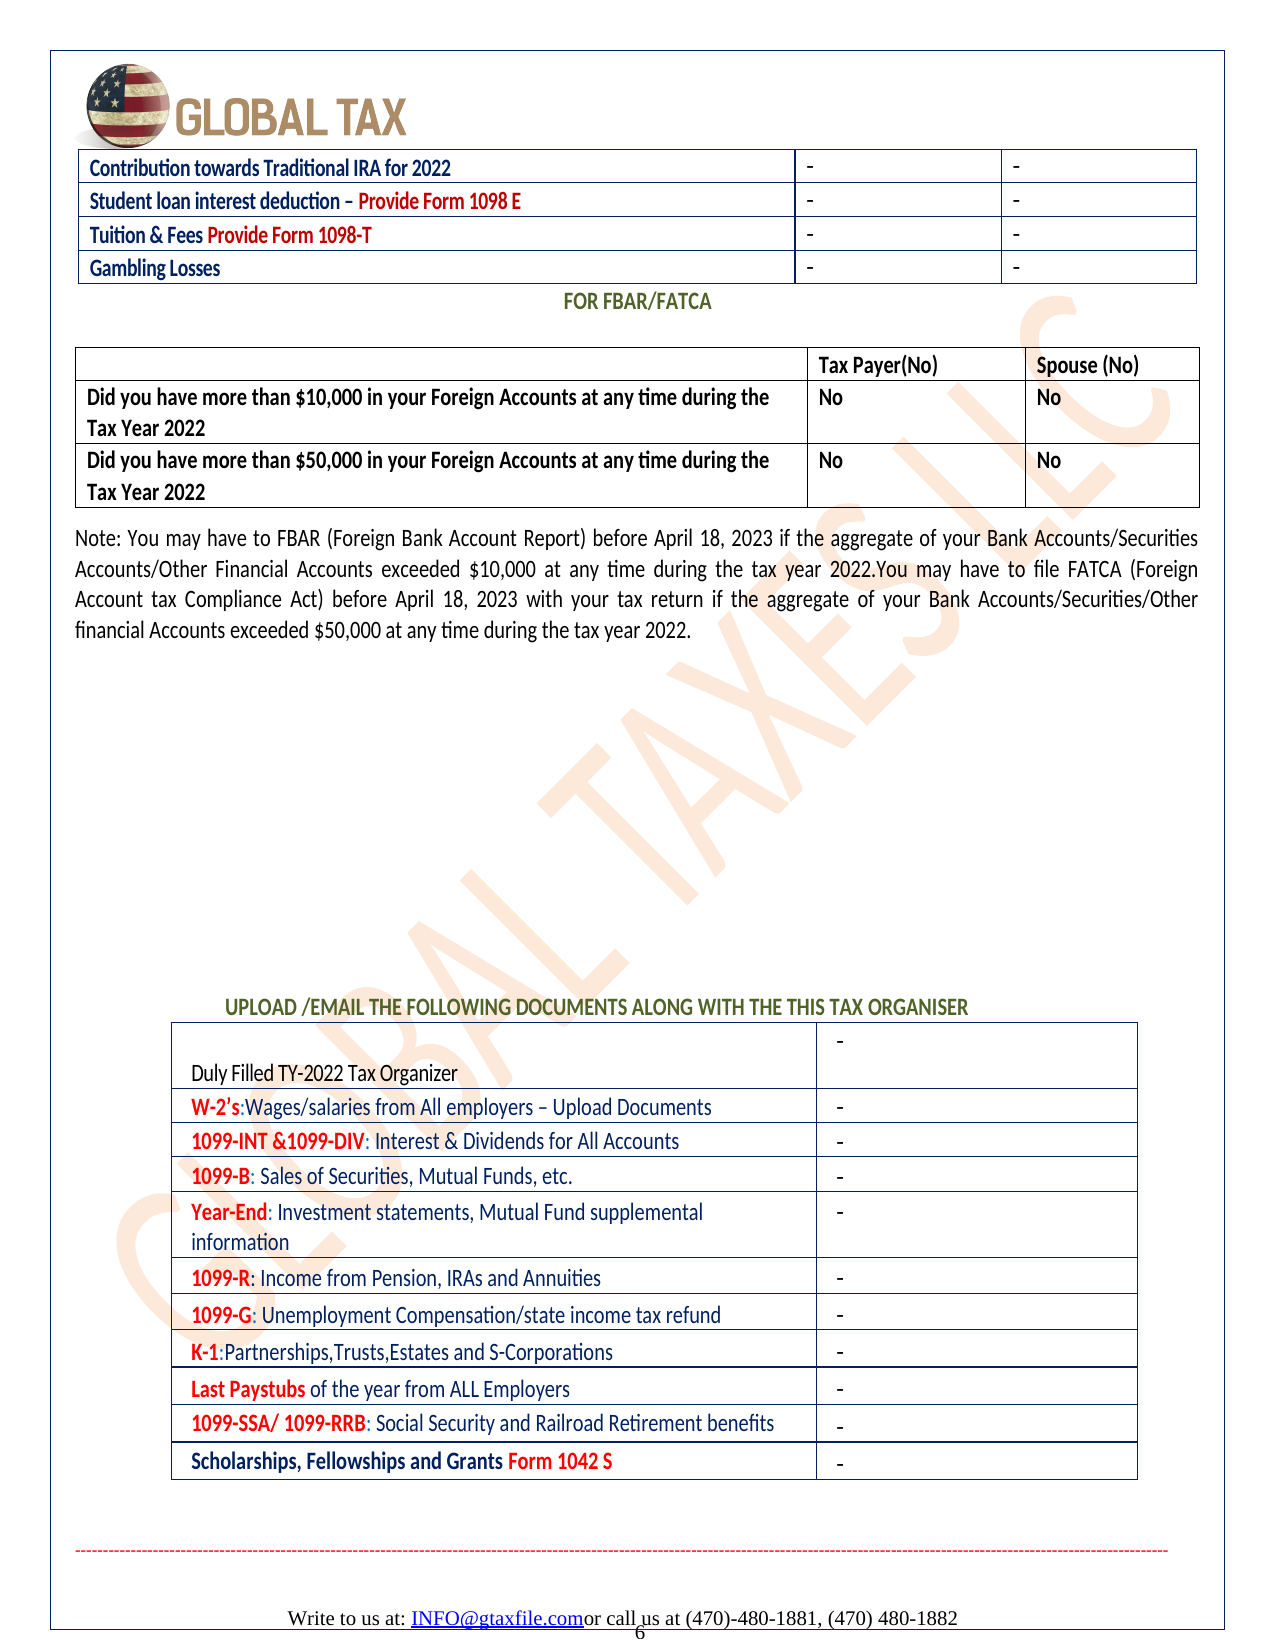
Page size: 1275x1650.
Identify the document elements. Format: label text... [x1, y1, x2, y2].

table_header Duly Filled TY-2022 Tax Organizer [172, 1023, 816, 1088]
table_cell No [808, 381, 1025, 443]
table_cell - [796, 150, 1001, 182]
table_cell W-2’s:Wages/salaries from All employers – Upload Documents [172, 1089, 816, 1122]
table_cell Last Paystubs of the year from ALL Employers [172, 1368, 816, 1404]
table_cell - [796, 183, 1001, 216]
table_cell - [817, 1330, 1137, 1366]
table_cell Tuition & Fees Provide Form 1098-T [79, 217, 794, 249]
table_cell - [817, 1294, 1137, 1329]
table_cell 1099-B: Sales of Securities, Mutual Funds, etc. [172, 1157, 816, 1191]
table_cell - [1002, 150, 1196, 182]
text FOR FBAR/FATCA [75, 285, 1200, 316]
table_cell No [1026, 444, 1199, 507]
table_cell - [817, 1368, 1137, 1404]
table_cell No [1026, 381, 1199, 443]
table_header - [817, 1023, 1137, 1088]
table_cell - [1002, 251, 1196, 283]
table_cell K-1:Partnerships,Trusts,Estates and S-Corporations [172, 1330, 816, 1366]
table_cell 1099-SSA/ 1099-RRB: Social Security and Railroad Retirement benefits [172, 1405, 816, 1441]
table_cell - [817, 1089, 1137, 1122]
table_cell Did you have more than $10,000 in your Foreign Accounts at any time during the Tax Year 2022 [76, 381, 807, 443]
table_cell Gambling Losses [79, 251, 794, 283]
table_cell Did you have more than $50,000 in your Foreign Accounts at any time during the Tax Year 2022 [76, 444, 807, 507]
text Note: You may have to FBAR (Foreign Bank Account Report) before April 18, 2023 if the aggregate of your Bank Accounts/Securities Accounts/Other Financial Accounts exceeded $10,000 at any time during the tax year 2022.You may have to file FATCA (Foreign Account tax Compliance Act) before April 18, 2023 with your tax return if the aggregate of your Bank Accounts/Securities/Other financial Accounts exceeded $50,000 at any time during the tax year 2022. [75, 522, 1200, 644]
table_cell - [817, 1123, 1137, 1156]
table_cell 1099-R: Income from Pension, IRAs and Annuities [172, 1258, 816, 1293]
table_cell - [817, 1157, 1137, 1191]
table_cell - [817, 1258, 1137, 1293]
table_cell - [1002, 183, 1196, 216]
table_cell - [796, 251, 1001, 283]
table_cell Scholarships, Fellowships and Grants Form 1042 S [172, 1443, 816, 1479]
table_cell 1099-INT &1099-DIV: Interest & Dividends for All Accounts [172, 1123, 816, 1156]
table_cell - [1002, 217, 1196, 249]
table_cell Year-End: Investment statements, Mutual Fund supplemental information [172, 1192, 816, 1257]
table_header [76, 348, 807, 379]
table_cell Student loan interest deduction – Provide Form 1098 E [79, 183, 794, 216]
table_cell No [808, 444, 1025, 507]
table_header Tax Payer(No) [808, 348, 1025, 379]
text UPLOAD /EMAIL THE FOLLOWING DOCUMENTS ALONG WITH THE THIS TAX ORGANISER [225, 991, 1200, 1022]
table_cell - [796, 217, 1001, 249]
table_cell - [817, 1443, 1137, 1479]
table_cell 1099-G: Unemployment Compensation/state income tax refund [172, 1294, 816, 1329]
table_cell Contribution towards Traditional IRA for 2022 [79, 150, 794, 182]
table_cell - [817, 1405, 1137, 1441]
table_header Spouse (No) [1026, 348, 1199, 379]
table_cell - [817, 1192, 1137, 1257]
picture [75, 63, 407, 149]
